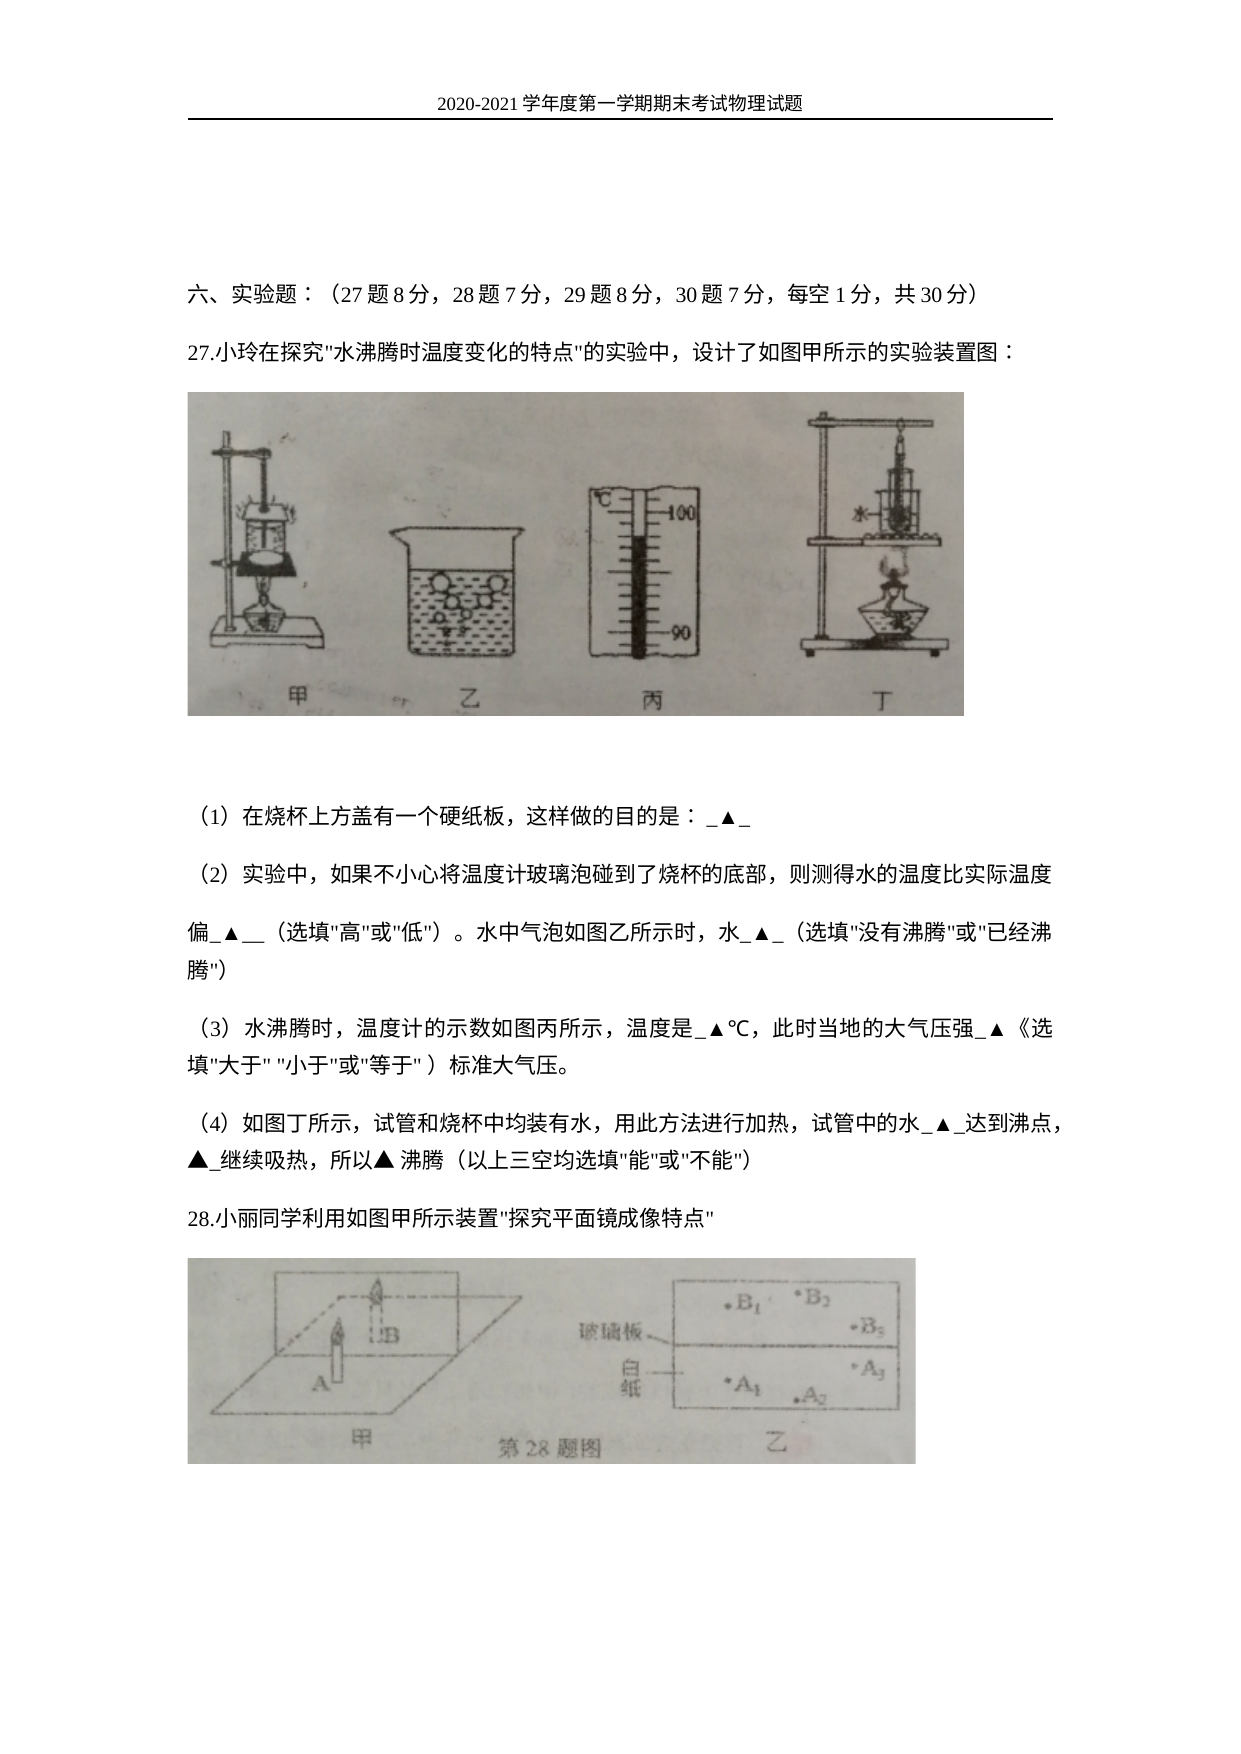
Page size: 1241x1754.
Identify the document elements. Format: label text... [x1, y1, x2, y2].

text 偏_▲__（选填"高"或"低"）。水中气泡如图乙所示时，水_▲_（选填"没有沸腾"或"已经沸腾"） [187, 915, 1053, 985]
text （4）如图丁所示，试管和烧杯中均装有水，用此方法进行加热，试管中的水_▲_达到沸点，▲_继续吸热，所以▲ 沸腾（以上三空均选填"能"或"不能"） [187, 1106, 1053, 1175]
picture [187, 1258, 916, 1464]
picture [187, 392, 964, 716]
text （2）实验中，如果不小心将温度计玻璃泡碰到了烧杯的底部，则测得水的温度比实际温度 [187, 857, 1053, 889]
text （3）水沸腾时，温度计的示数如图丙所示，温度是_▲℃，此时当地的大气压强_▲《选填"大于" "小于"或"等于" ）标准大气压。 [187, 1010, 1053, 1080]
text 27.小玲在探究"水沸腾时温度变化的特点"的实验中，设计了如图甲所示的实验装置图∶ [187, 334, 1053, 367]
text 28.小丽同学利用如图甲所示装置"探究平面镜成像特点" [187, 1201, 1053, 1233]
text （1）在烧杯上方盖有一个硬纸板，这样做的目的是∶ _▲_ [187, 799, 1053, 831]
text 六、实验题∶（27题8分，28题7分，29题8分，30题7分，每空1分，共30分） [187, 276, 1053, 309]
